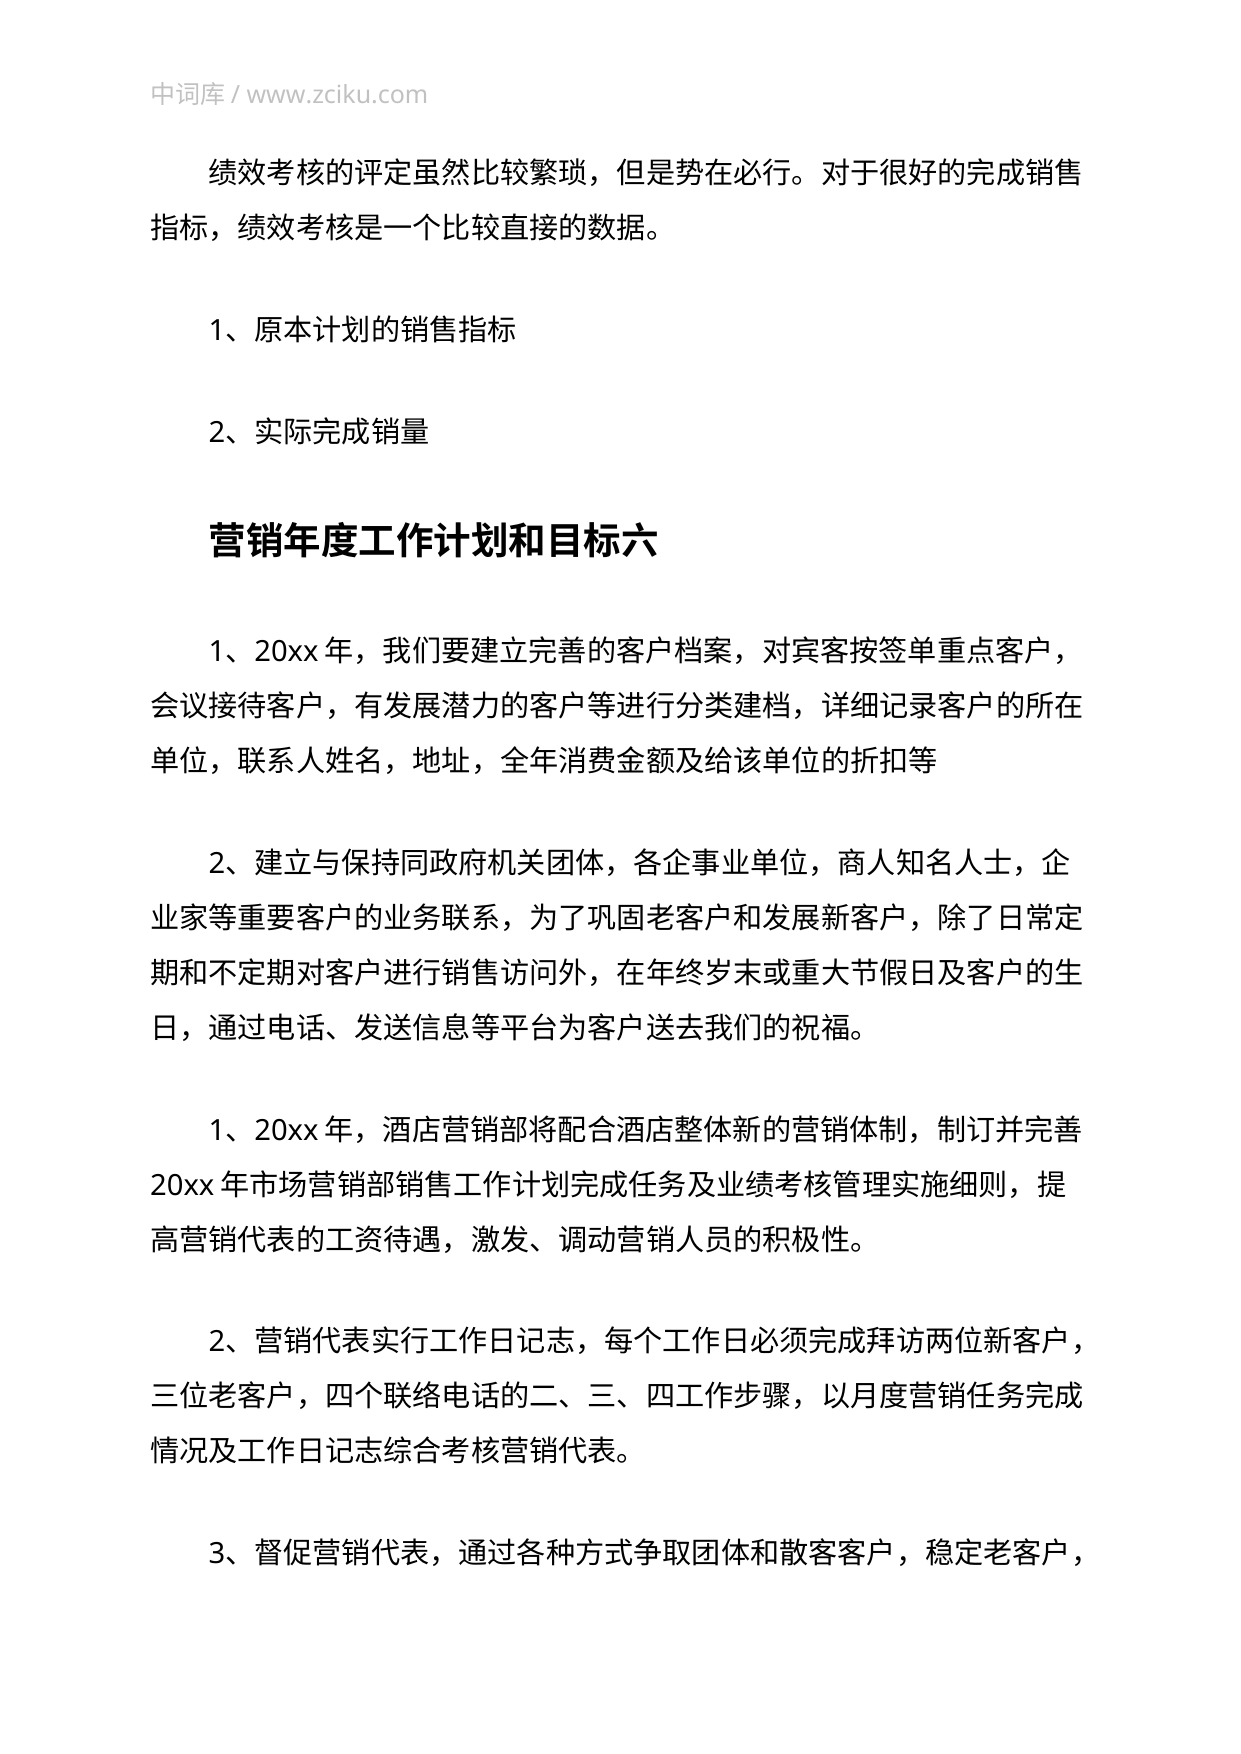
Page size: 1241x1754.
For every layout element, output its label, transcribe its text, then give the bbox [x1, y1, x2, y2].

text 1、20xx年，酒店营销部将配合酒店整体新的营销体制，制订并完善20xx年市场营销部销售工作计划完成任务及业绩考核管理实施细则，提高营销代表的工资待遇，激发、调动营销人员的积极性。 [150, 1106, 1090, 1258]
text 绩效考核的评定虽然比较繁琐，但是势在必行。对于很好的完成销售指标，绩效考核是一个比较直接的数据。 [150, 150, 1090, 247]
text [150, 1530, 1090, 1572]
text 1、原本计划的销售指标 [150, 307, 1090, 349]
text 1、20xx年，我们要建立完善的客户档案，对宾客按签单重点客户，会议接待客户，有发展潜力的客户等进行分类建档，详细记录客户的所在单位，联系人姓名，地址，全年消费金额及给该单位的折扣等 [150, 628, 1090, 780]
text 2、建立与保持同政府机关团体，各企事业单位，商人知名人士，企业家等重要客户的业务联系，为了巩固老客户和发展新客户，除了日常定期和不定期对客户进行销售访问外，在年终岁末或重大节假日及客户的生日，通过电话、发送信息等平台为客户送去我们的祝福。 [150, 840, 1090, 1047]
text 营销年度工作计划和目标六 [150, 511, 1090, 565]
text 2、实际完成销量 [150, 409, 1090, 451]
text 2、营销代表实行工作日记志，每个工作日必须完成拜访两位新客户，三位老客户，四个联络电话的二、三、四工作步骤，以月度营销任务完成情况及工作日记志综合考核营销代表。 [150, 1318, 1090, 1470]
